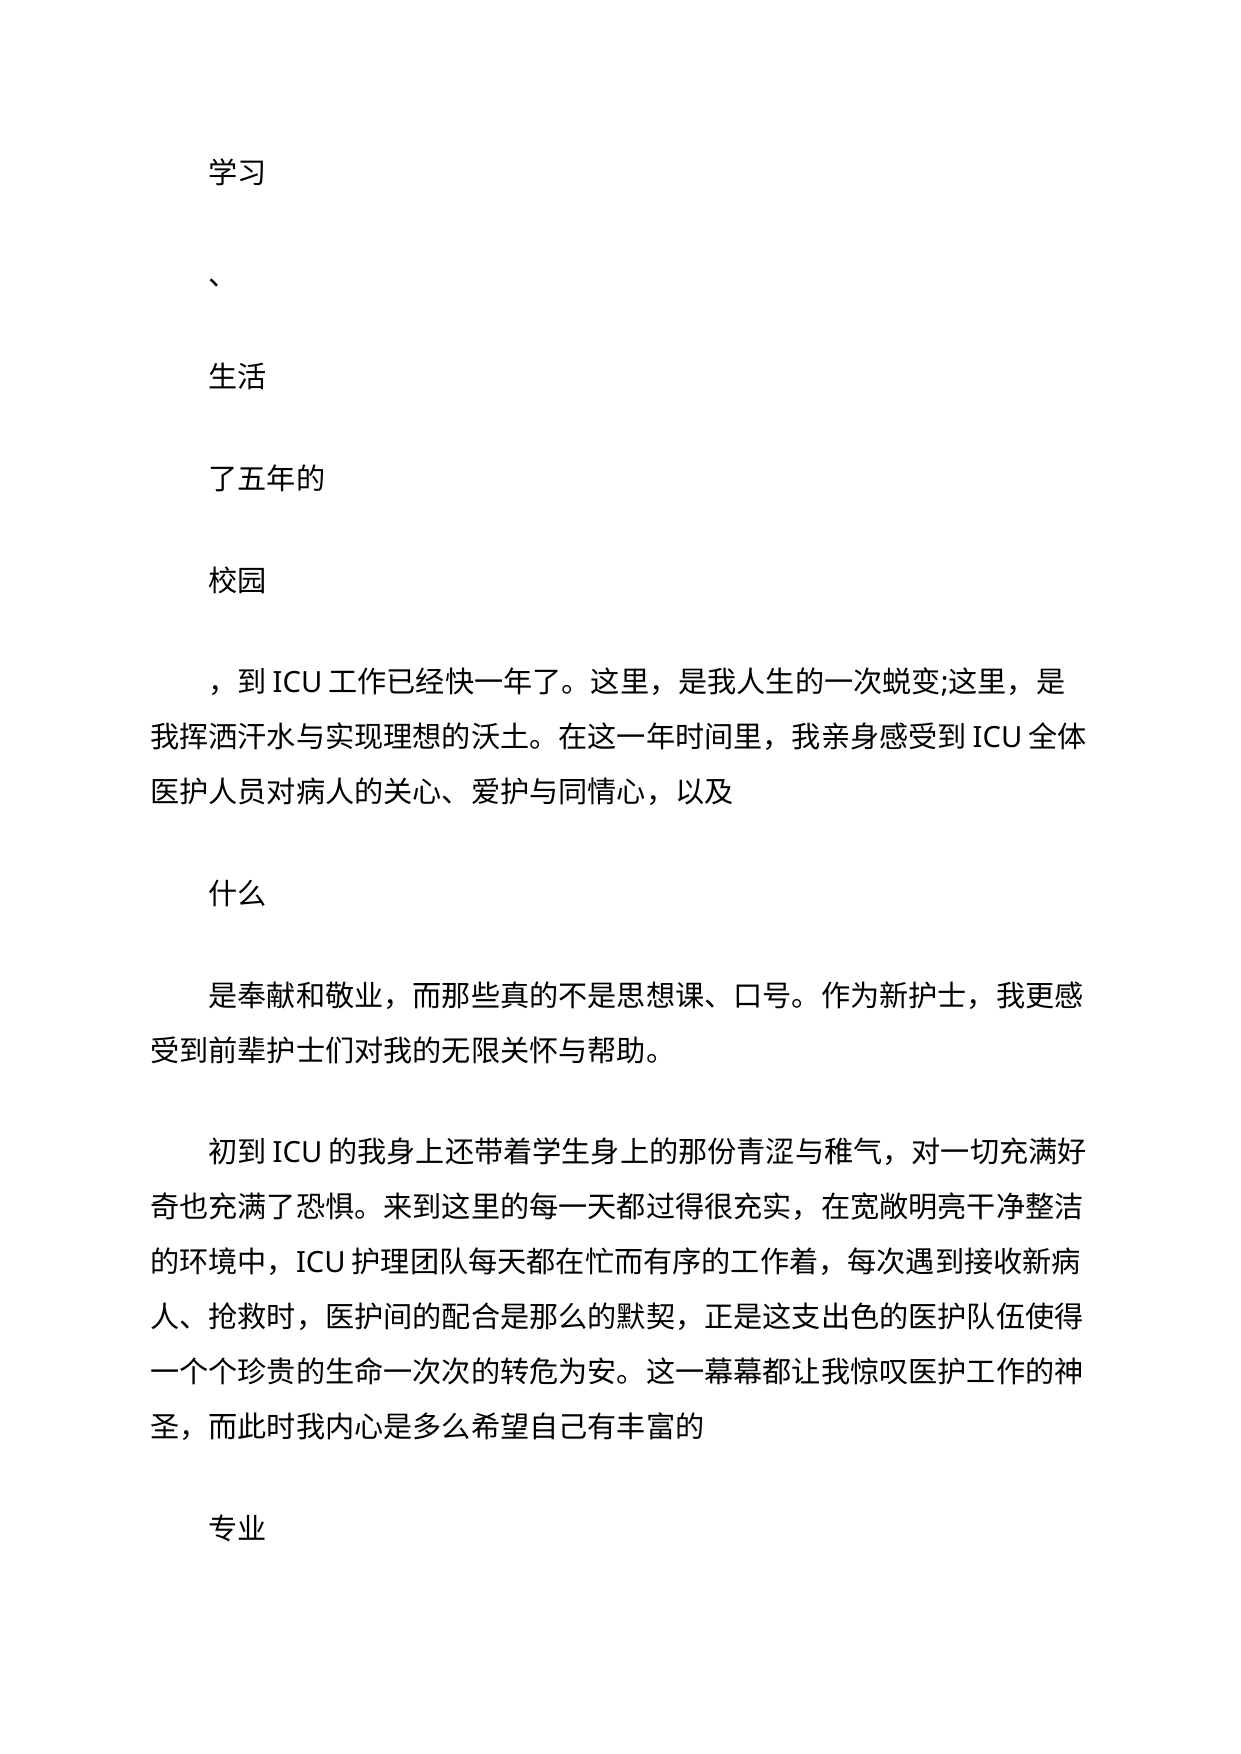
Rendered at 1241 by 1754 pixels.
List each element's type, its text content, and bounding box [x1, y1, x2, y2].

text 是奉献和敬业，而那些真的不是思想课、口号。作为新护士，我更感受到前辈护士们对我的无限关怀与帮助。 [150, 972, 1090, 1069]
text 了五年的 [150, 455, 1090, 498]
text 校园 [150, 557, 1090, 599]
text 专业 [150, 1506, 1090, 1548]
text ，到ICU工作已经快一年了。这里，是我人生的一次蜕变;这里，是我挥洒汗水与实现理想的沃土。在这一年时间里，我亲身感受到ICU全体医护人员对病人的关心、爱护与同情心，以及 [150, 659, 1090, 811]
text 初到ICU的我身上还带着学生身上的那份青涩与稚气，对一切充满好奇也充满了恐惧。来到这里的每一天都过得很充实，在宽敞明亮干净整洁的环境中，ICU护理团队每天都在忙而有序的工作着，每次遇到接收新病人、抢救时，医护间的配合是那么的默契，正是这支出色的医护队伍使得一个个珍贵的生命一次次的转危为安。这一幕幕都让我惊叹医护工作的神圣，而此时我内心是多么希望自己有丰富的 [150, 1129, 1090, 1446]
text 什么 [150, 871, 1090, 913]
text 生活 [150, 353, 1090, 396]
text 学习 [150, 150, 1090, 192]
text 、 [150, 252, 1090, 294]
